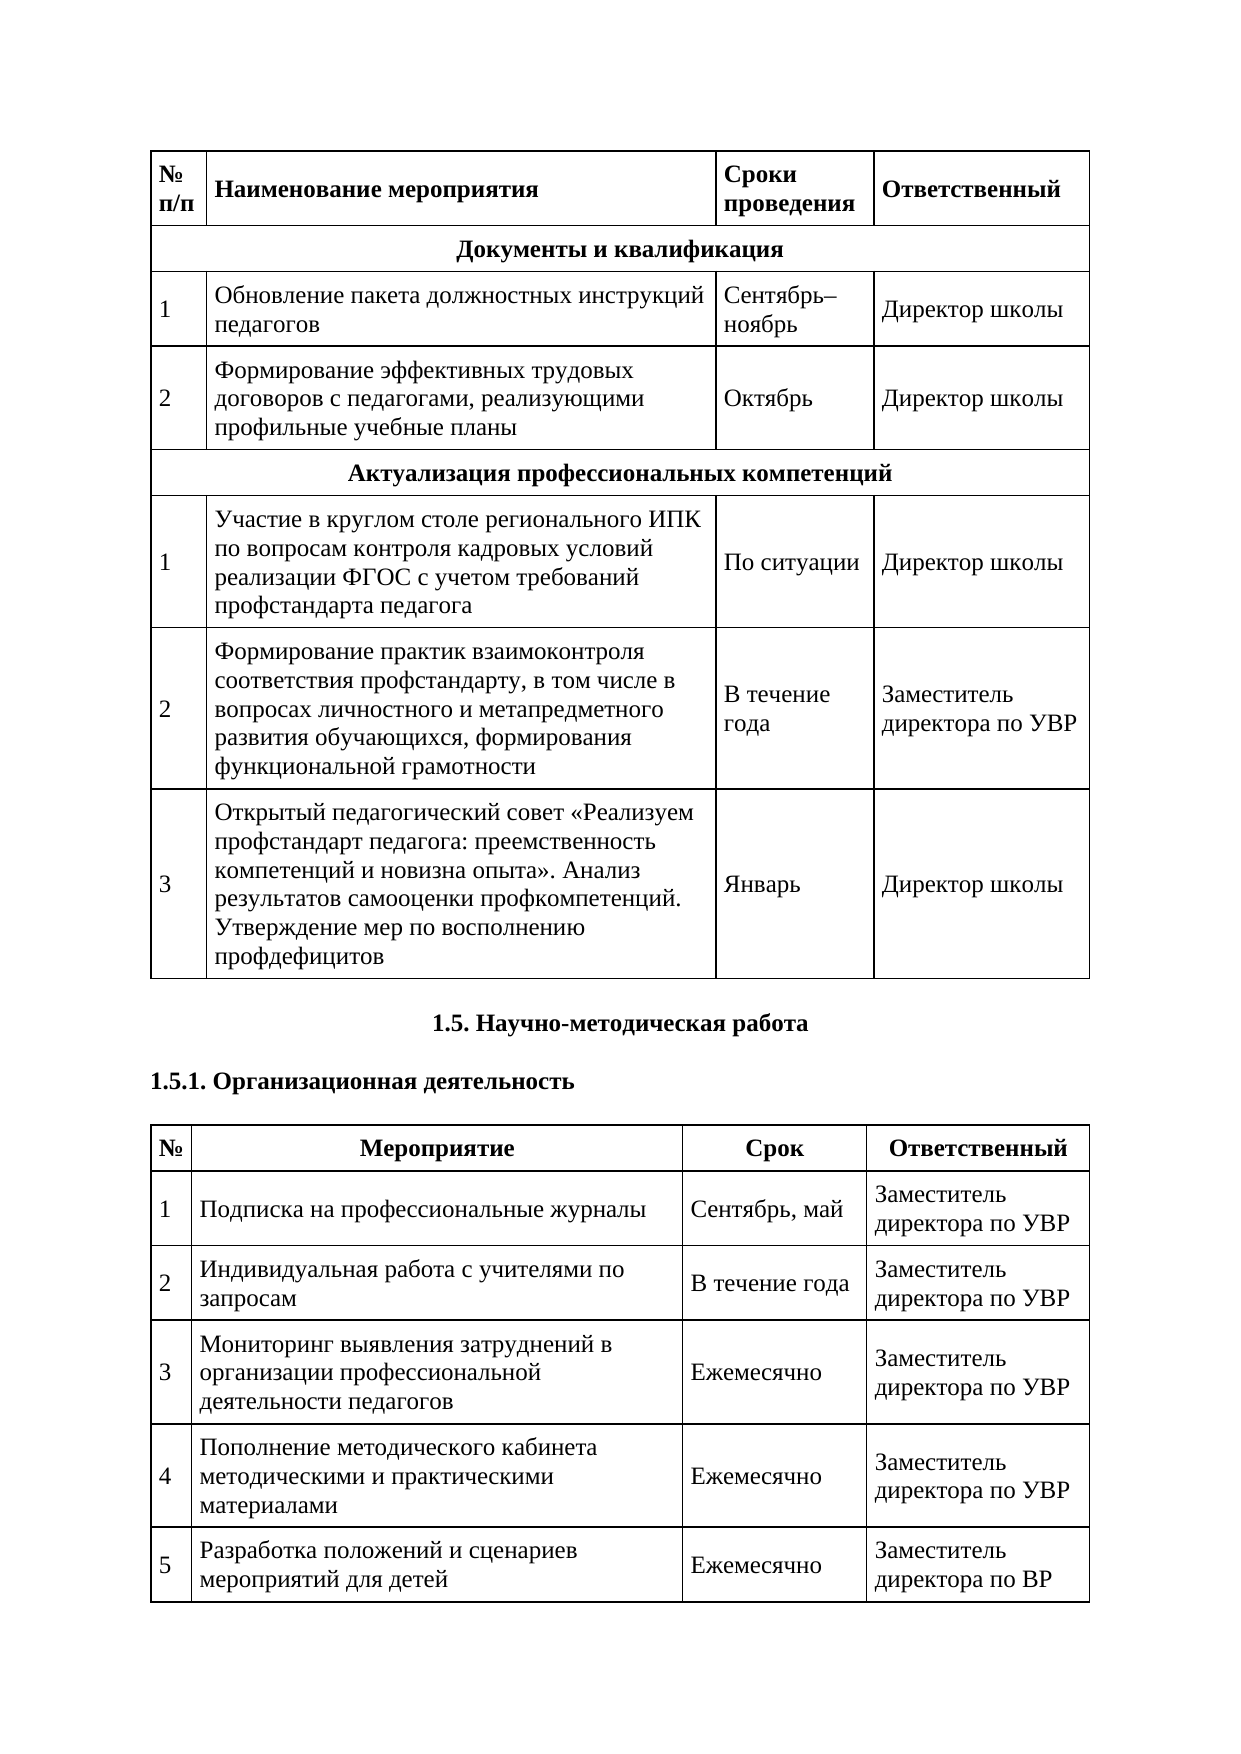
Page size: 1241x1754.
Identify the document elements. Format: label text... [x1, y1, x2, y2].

table_header Ответственный [867, 1126, 1089, 1170]
table_cell 3 [152, 1321, 191, 1423]
table_cell Открытый педагогический совет «Реализуем профстандарт педагога: преемственность компетенций и новизна опыта». Анализ результатов самооценки профкомпетенций. Утверждение мер по восполнению профдефицитов [207, 790, 715, 977]
text 1.5. Научно-методическая работа [150, 1008, 1090, 1037]
table_cell Заместитель директора по УВР [875, 628, 1089, 788]
table_cell Ежемесячно [683, 1321, 866, 1423]
table_cell Обновление пакета должностных инструкций педагогов [207, 272, 715, 345]
table_cell Подписка на профессиональные журналы [192, 1172, 682, 1245]
table_cell Документы и квалификация [152, 226, 1089, 271]
table_cell 1 [152, 272, 206, 345]
table_cell Мониторинг выявления затруднений в организации профессиональной деятельности педагогов [192, 1321, 682, 1423]
table_cell Заместитель директора по УВР [867, 1321, 1089, 1423]
table_header Сроки проведения [717, 152, 873, 225]
table_header Ответственный [875, 152, 1089, 225]
table_cell Директор школы [875, 272, 1089, 345]
table_cell Индивидуальная работа с учителями по запросам [192, 1246, 682, 1319]
table_cell Ежемесячно [683, 1528, 866, 1601]
table_cell Сентябрь, май [683, 1172, 866, 1245]
table_cell Январь [717, 790, 873, 977]
table_cell Формирование практик взаимоконтроля соответствия профстандарту, в том числе в вопросах личностного и метапредметного развития обучающихся, формирования функциональной грамотности [207, 628, 715, 788]
table_cell Директор школы [875, 347, 1089, 449]
table_cell Заместитель директора по УВР [867, 1246, 1089, 1319]
table_cell 5 [152, 1528, 191, 1601]
table_cell Участие в круглом столе регионального ИПК по вопросам контроля кадровых условий реализации ФГОС с учетом требований профстандарта педагога [207, 496, 715, 627]
table_header Срок [683, 1126, 866, 1170]
table_cell Октябрь [717, 347, 873, 449]
table_cell Пополнение методического кабинета методическими и практическими материалами [192, 1425, 682, 1526]
table_cell 1 [152, 496, 206, 627]
table_cell Заместитель директора по УВР [867, 1172, 1089, 1245]
table_cell По ситуации [717, 496, 873, 627]
table_cell Формирование эффективных трудовых договоров с педагогами, реализующими профильные учебные планы [207, 347, 715, 449]
table_cell 2 [152, 1246, 191, 1319]
table_cell 3 [152, 790, 206, 977]
table_cell Ежемесячно [683, 1425, 866, 1526]
table_cell Директор школы [875, 790, 1089, 977]
table_cell Разработка положений и сценариев мероприятий для детей [192, 1528, 682, 1601]
table_cell 1 [152, 1172, 191, 1245]
table_header Наименование мероприятия [207, 152, 715, 225]
table_cell Директор школы [875, 496, 1089, 627]
table_cell Заместитель директора по ВР [867, 1528, 1089, 1601]
table_cell В течение года [683, 1246, 866, 1319]
table_cell 2 [152, 347, 206, 449]
table_header Мероприятие [192, 1126, 682, 1170]
table_header № п/п [152, 152, 206, 225]
table_cell В течение года [717, 628, 873, 788]
table_cell Сентябрь–ноябрь [717, 272, 873, 345]
table_cell 2 [152, 628, 206, 788]
text 1.5.1. Организационная деятельность [150, 1066, 1090, 1095]
table_cell Заместитель директора по УВР [867, 1425, 1089, 1526]
table_header № [152, 1126, 191, 1170]
table_cell Актуализация профессиональных компетенций [152, 450, 1089, 495]
table_cell 4 [152, 1425, 191, 1526]
